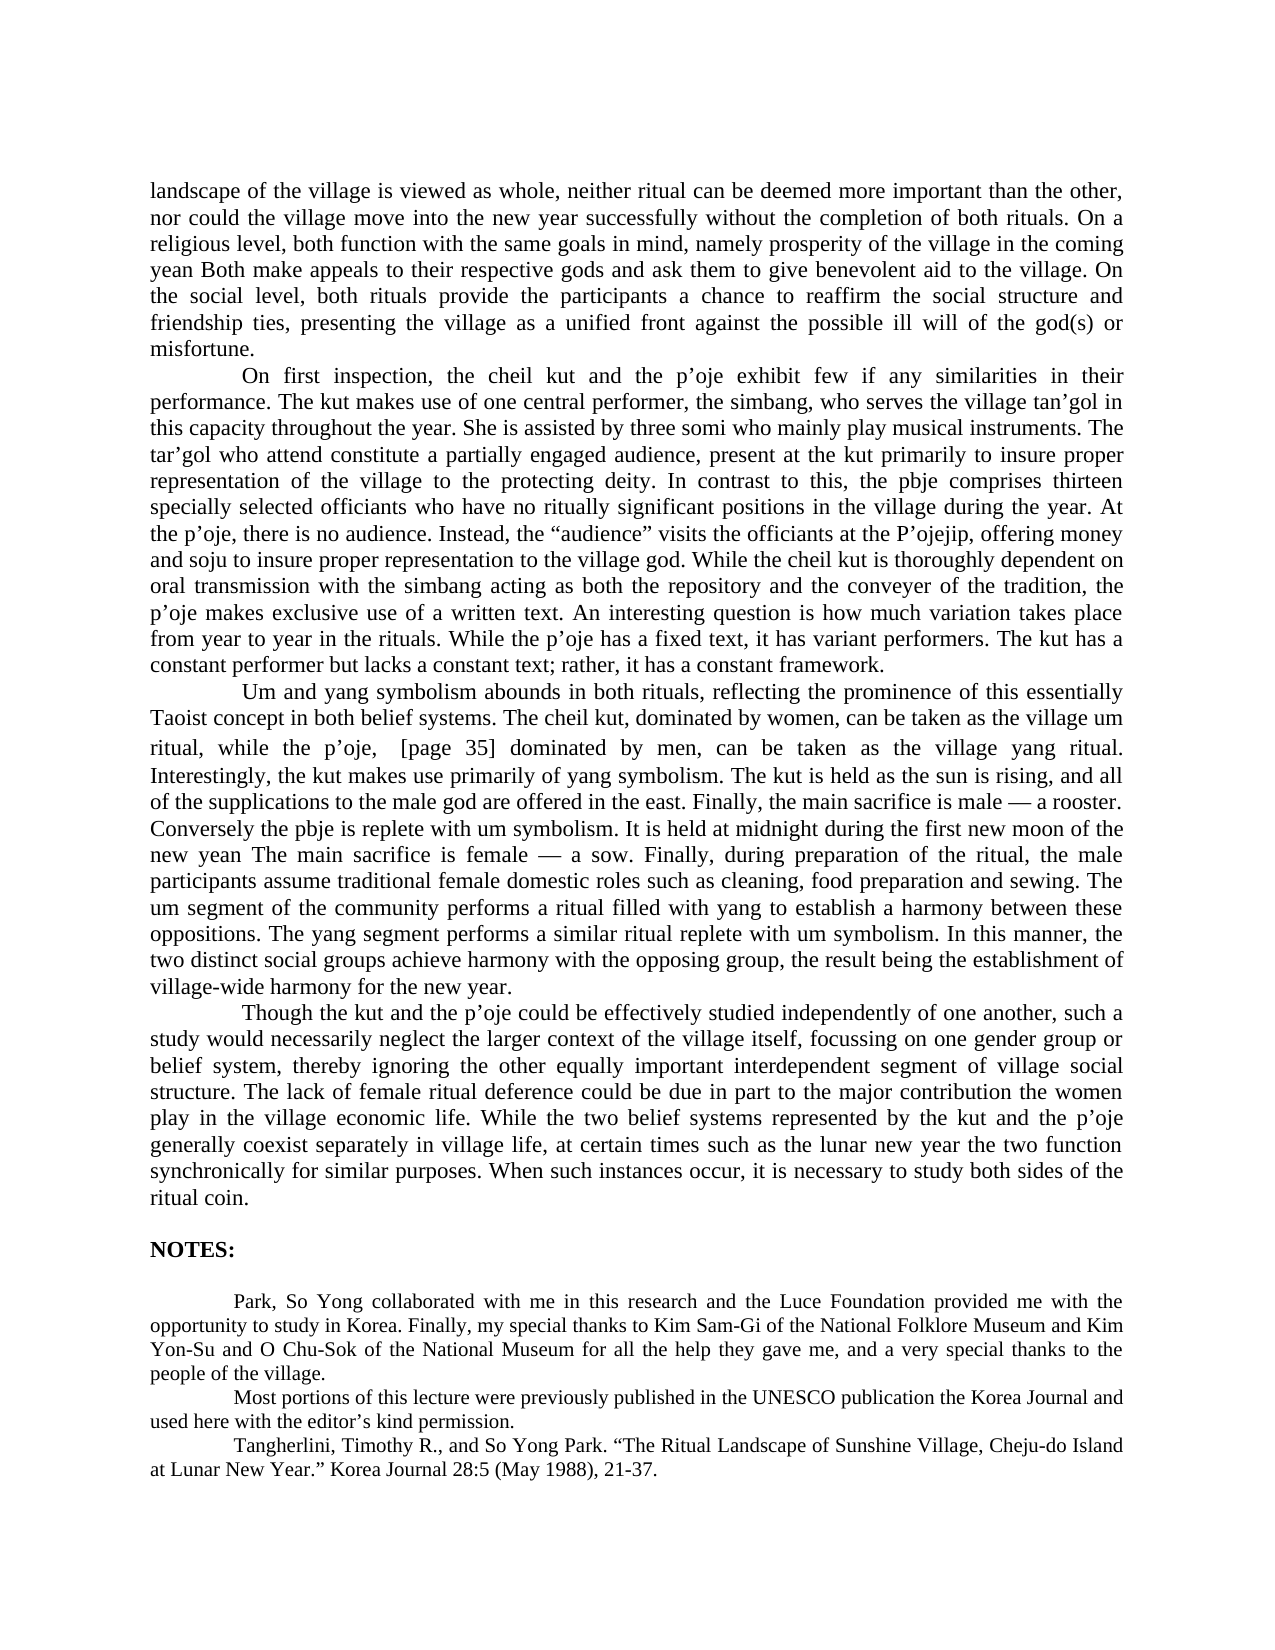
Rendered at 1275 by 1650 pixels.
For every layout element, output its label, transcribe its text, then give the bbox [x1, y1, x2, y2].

text Um and yang symbolism abounds in both rituals, reflecting the prominence of this essentially Taoist concept in both belief systems. The cheil kut, dominated by women, can be taken as the village um ritual, while the p’oje, [page 35] dominated by men, can be taken as the village yang ritual. Interestingly, the kut makes use primarily of yang symbolism. The kut is held as the sun is rising, and all of the supplications to the male god are offered in the east. Finally, the main sacrifice is male — a rooster. Conversely the pbje is replete with um symbolism. It is held at midnight during the first new moon of the new yean The main sacrifice is female — a sow. Finally, during preparation of the ritual, the male participants assume traditional female domestic roles such as cleaning, food preparation and sewing. The um segment of the community performs a ritual filled with yang to establish a harmony between these oppositions. The yang segment performs a similar ritual replete with um symbolism. In this manner, the two distinct social groups achieve harmony with the opposing group, the result being the establishment of village-wide harmony for the new year. [150, 678, 1125, 999]
text Tangherlini, Timothy R., and So Yong Park. “The Ritual Landscape of Sunshine Village, Cheju-do Island at Lunar New Year.” Korea Journal 28:5 (May 1988), 21-37. [150, 1433, 1125, 1481]
text Though the kut and the p’oje could be effectively studied independently of one another, such a study would necessarily neglect the larger context of the village itself, focussing on one gender group or belief system, thereby ignoring the other equally important interdependent segment of village social structure. The lack of female ritual deference could be due in part to the major contribution the women play in the village economic life. While the two belief systems represented by the kut and the p’oje generally coexist separately in village life, at certain times such as the lunar new year the two function synchronically for similar purposes. When such instances occur, it is necessary to study both sides of the ritual coin. [150, 999, 1125, 1210]
text On first inspection, the cheil kut and the p’oje exhibit few if any similarities in their performance. The kut makes use of one central performer, the simbang, who serves the village tan’gol in this capacity throughout the year. She is assisted by three somi who mainly play musical instruments. The tar’gol who attend constitute a partially engaged audience, present at the kut primarily to insure proper representation of the village to the protecting deity. In contrast to this, the pbje comprises thirteen specially selected officiants who have no ritually significant positions in the village during the year. At the p’oje, there is no audience. Instead, the “audience” visits the officiants at the P’ojejip, offering money and soju to insure proper representation to the village god. While the cheil kut is thoroughly dependent on oral transmission with the simbang acting as both the repository and the conveyer of the tradition, the p’oje makes exclusive use of a written text. An interesting question is how much variation takes place from year to year in the rituals. While the p’oje has a fixed text, it has variant performers. The kut has a constant performer but lacks a constant text; rather, it has a constant framework. [150, 362, 1125, 678]
text NOTES: [150, 1236, 1125, 1263]
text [150, 177, 1125, 362]
text Park, So Yong collaborated with me in this research and the Luce Foundation provided me with the opportunity to study in Korea. Finally, my special thanks to Kim Sam-Gi of the National Folklore Museum and Kim Yon-Su and O Chu-Sok of the National Museum for all the help they gave me, and a very special thanks to the people of the village. [150, 1289, 1125, 1385]
text Most portions of this lecture were previously published in the UNESCO publication the Korea Journal and used here with the editor’s kind permission. [150, 1385, 1125, 1433]
